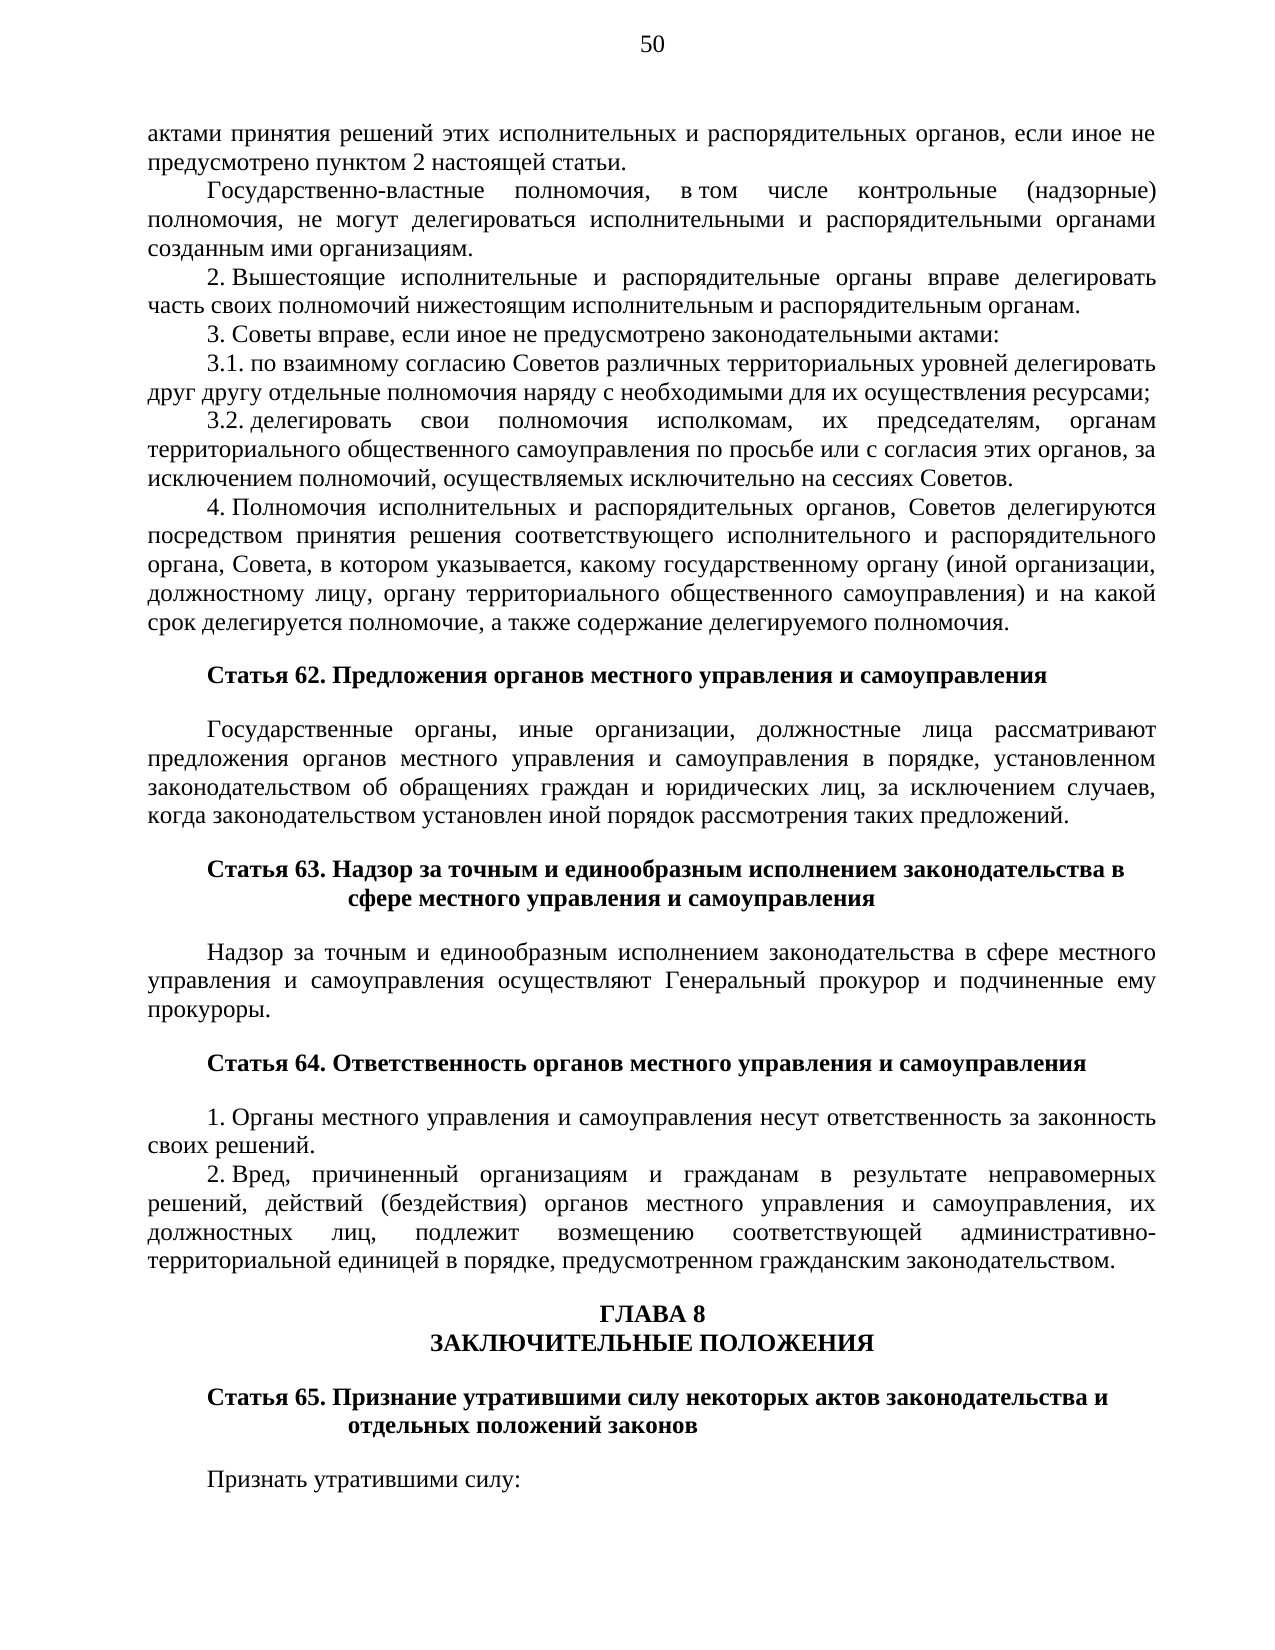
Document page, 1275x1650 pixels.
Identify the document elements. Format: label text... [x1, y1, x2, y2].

text 4. Полномочия исполнительных и распорядительных органов, Советов делегируются посредством принятия решения соответствующего исполнительного и распорядительного органа, Совета, в котором указывается, какому государственному органу (иной организации, должностному лицу, органу территориального общественного самоуправления) и на какой срок делегируется полномочие, а также содержание делегируемого полномочия. [147, 492, 1157, 636]
text 2. Вред, причиненный организациям и гражданам в результате неправомерных решений, действий (бездействия) органов местного управления и самоуправления, их должностных лиц, подлежит возмещению соответствующей административно-территориальной единицей в порядке, предусмотренном гражданским законодательством. [147, 1159, 1157, 1274]
text 3.2. делегировать свои полномочия исполкомам, их председателям, органам территориального общественного самоуправления по просьбе или с согласия этих органов, за исключением полномочий, осуществляемых исключительно на сессиях Советов. [147, 406, 1157, 492]
text Государственно-властные полномочия, в том числе контрольные (надзорные) полномочия, не могут делегироваться исполнительными и распорядительными органами созданным ими организациям. [147, 176, 1157, 262]
text 3. Советы вправе, если иное не предусмотрено законодательными актами: [147, 319, 1157, 348]
text 3.1. по взаимному согласию Советов различных территориальных уровней делегировать друг другу отдельные полномочия наряду с необходимыми для их осуществления ресурсами; [147, 348, 1157, 406]
text Государственные органы, иные организации, должностные лица рассматривают предложения органов местного управления и самоуправления в порядке, установленном законодательством об обращениях граждан и юридических лиц, за исключением случаев, когда законодательством установлен иной порядок рассмотрения таких предложений. [147, 714, 1157, 829]
text 2. Вышестоящие исполнительные и распорядительные органы вправе делегировать часть своих полномочий нижестоящим исполнительным и распорядительным органам. [147, 262, 1157, 319]
text Статья 65. Признание утратившими силу некоторых актов законодательства и отдельных положений законов [207, 1382, 1157, 1439]
text Надзор за точным и единообразным исполнением законодательства в сфере местного управления и самоуправления осуществляют Генеральный прокурор и подчиненные ему прокуроры. [147, 937, 1157, 1023]
text Статья 64. Ответственность органов местного управления и самоуправления [207, 1048, 1157, 1077]
text ГЛАВА 8 ЗАКЛЮЧИТЕЛЬНЫЕ ПОЛОЖЕНИЯ [147, 1299, 1157, 1357]
text Статья 63. Надзор за точным и единообразным исполнением законодательства в сфере местного управления и самоуправления [207, 854, 1157, 912]
text Признать утратившими силу: [147, 1464, 1157, 1493]
text Статья 62. Предложения органов местного управления и самоуправления [207, 661, 1157, 689]
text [147, 118, 1157, 176]
text 1. Органы местного управления и самоуправления несут ответственность за законность своих решений. [147, 1102, 1157, 1159]
